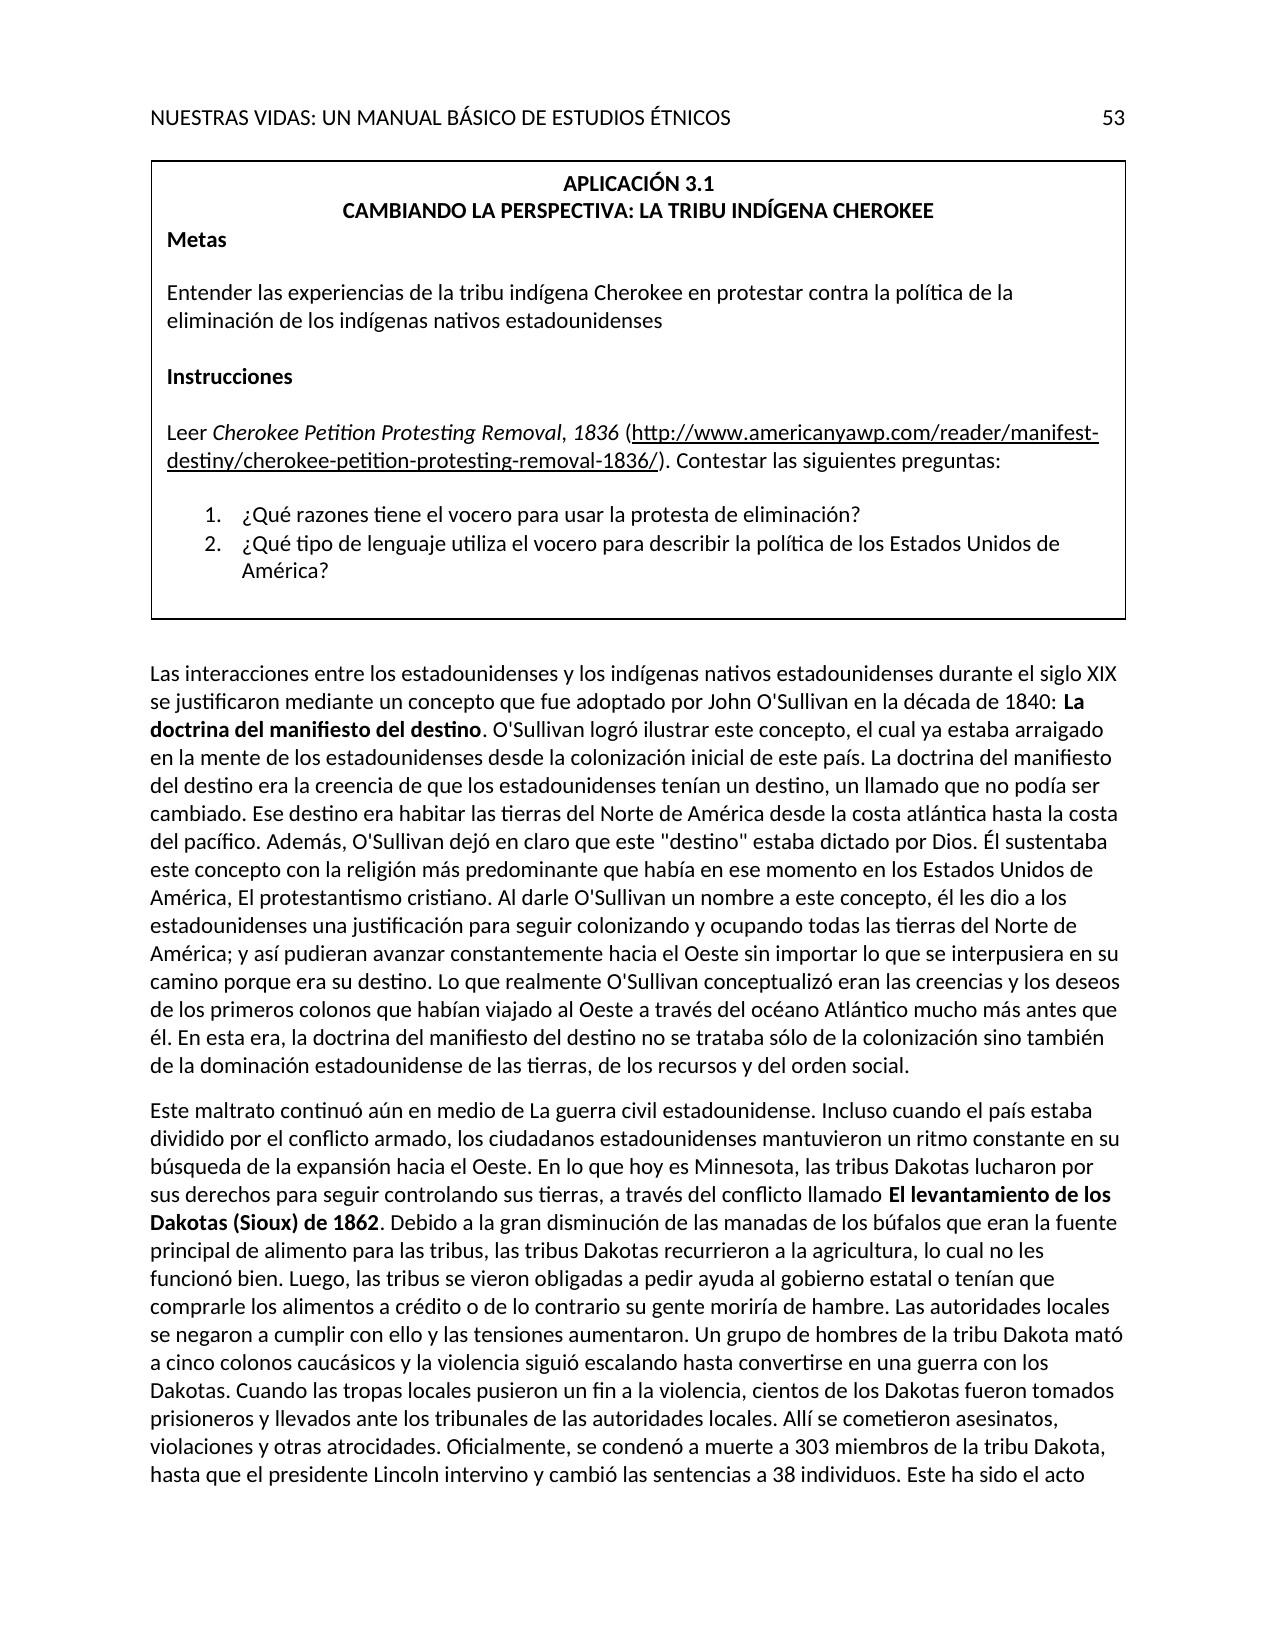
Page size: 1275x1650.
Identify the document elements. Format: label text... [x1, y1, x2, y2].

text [150, 1096, 1125, 1488]
text Las interacciones entre los estadounidenses y los indígenas nativos estadounidenses durante el siglo XIX se justificaron mediante un concepto que fue adoptado por John O'Sullivan en la década de 1840: La doctrina del manifiesto del destino. O'Sullivan logró ilustrar este concepto, el cual ya estaba arraigado en la mente de los estadounidenses desde la colonización inicial de este país. La doctrina del manifiesto del destino era la creencia de que los estadounidenses tenían un destino, un llamado que no podía ser cambiado. Ese destino era habitar las tierras del Norte de América desde la costa atlántica hasta la costa del pacífico. Además, O'Sullivan dejó en claro que este "destino" estaba dictado por Dios. Él sustentaba este concepto con la religión más predominante que había en ese momento en los Estados Unidos de América, El protestantismo cristiano. Al darle O'Sullivan un nombre a este concepto, él les dio a los estadounidenses una justificación para seguir colonizando y ocupando todas las tierras del Norte de América; y así pudieran avanzar constantemente hacia el Oeste sin importar lo que se interpusiera en su camino porque era su destino. Lo que realmente O'Sullivan conceptualizó eran las creencias y los deseos de los primeros colonos que habían viajado al Oeste a través del océano Atlántico mucho más antes que él. En esta era, la doctrina del manifiesto del destino no se trataba sólo de la colonización sino también de la dominación estadounidense de las tierras, de los recursos y del orden social. [150, 659, 1125, 1079]
